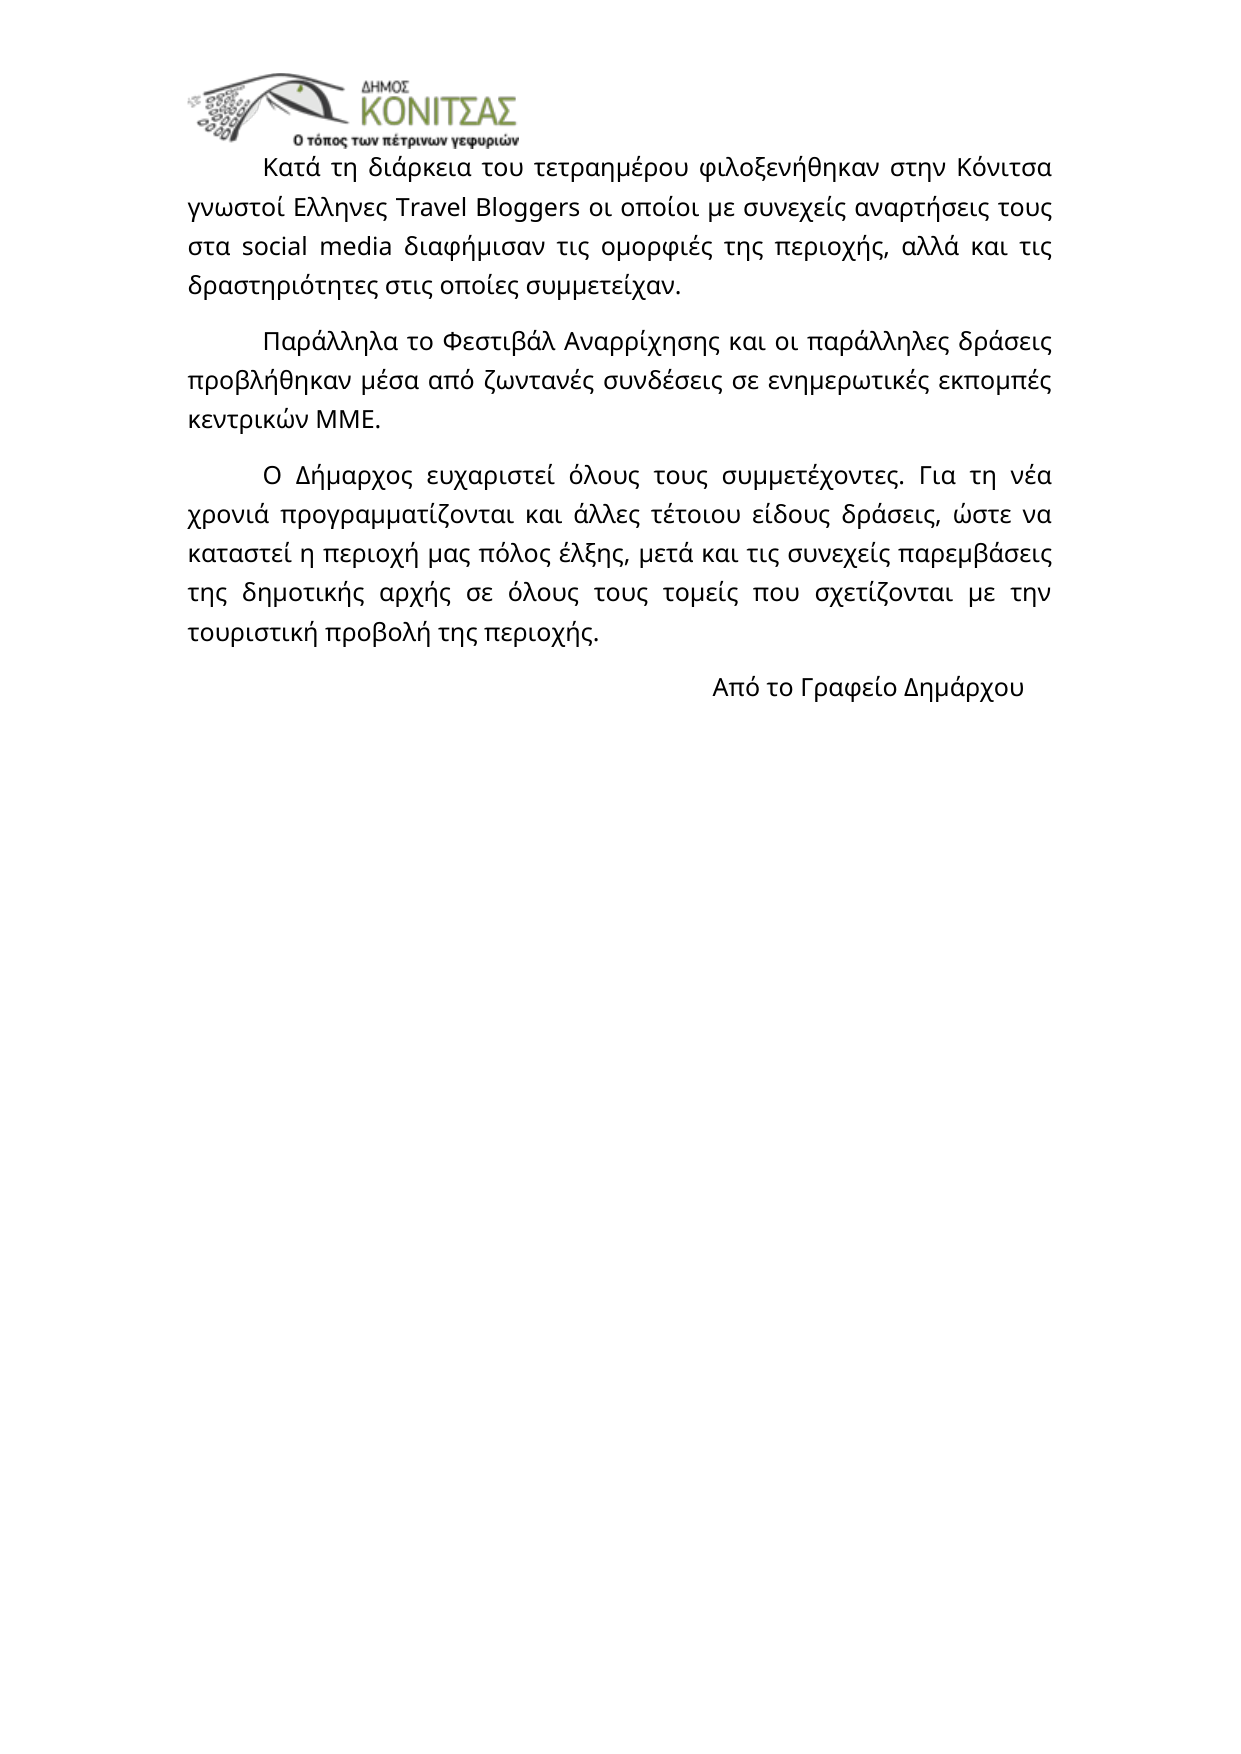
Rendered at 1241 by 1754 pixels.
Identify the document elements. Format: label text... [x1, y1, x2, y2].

text Παράλληλα το Φεστιβάλ Αναρρίχησης και οι παράλληλες δράσεις προβλήθηκαν μέσα από ζωντανές συνδέσεις σε ενημερωτικές εκπομπές κεντρικών ΜΜΕ. [187, 323, 1053, 436]
text Κατά τη διάρκεια του τετραημέρου φιλοξενήθηκαν στην Κόνιτσα γνωστοί Ελληνες Travel Bloggers οι οποίοι με συνεχείς αναρτήσεις τους στα social media διαφήμισαν τις ομορφιές της περιοχής, αλλά και τις δραστηριότητες στις οποίες συμμετείχαν. [187, 150, 1053, 302]
text Από το Γραφείο Δημάρχου [187, 670, 1053, 704]
picture [187, 73, 519, 149]
text Ο Δήμαρχος ευχαριστεί όλους τους συμμετέχοντες. Για τη νέα χρονιά προγραμματίζονται και άλλες τέτοιου είδους δράσεις, ώστε να καταστεί η περιοχή μας πόλος έλξης, μετά και τις συνεχείς παρεμβάσεις της δημοτικής αρχής σε όλους τους τομείς που σχετίζονται με την τουριστική προβολή της περιοχής. [187, 457, 1053, 648]
